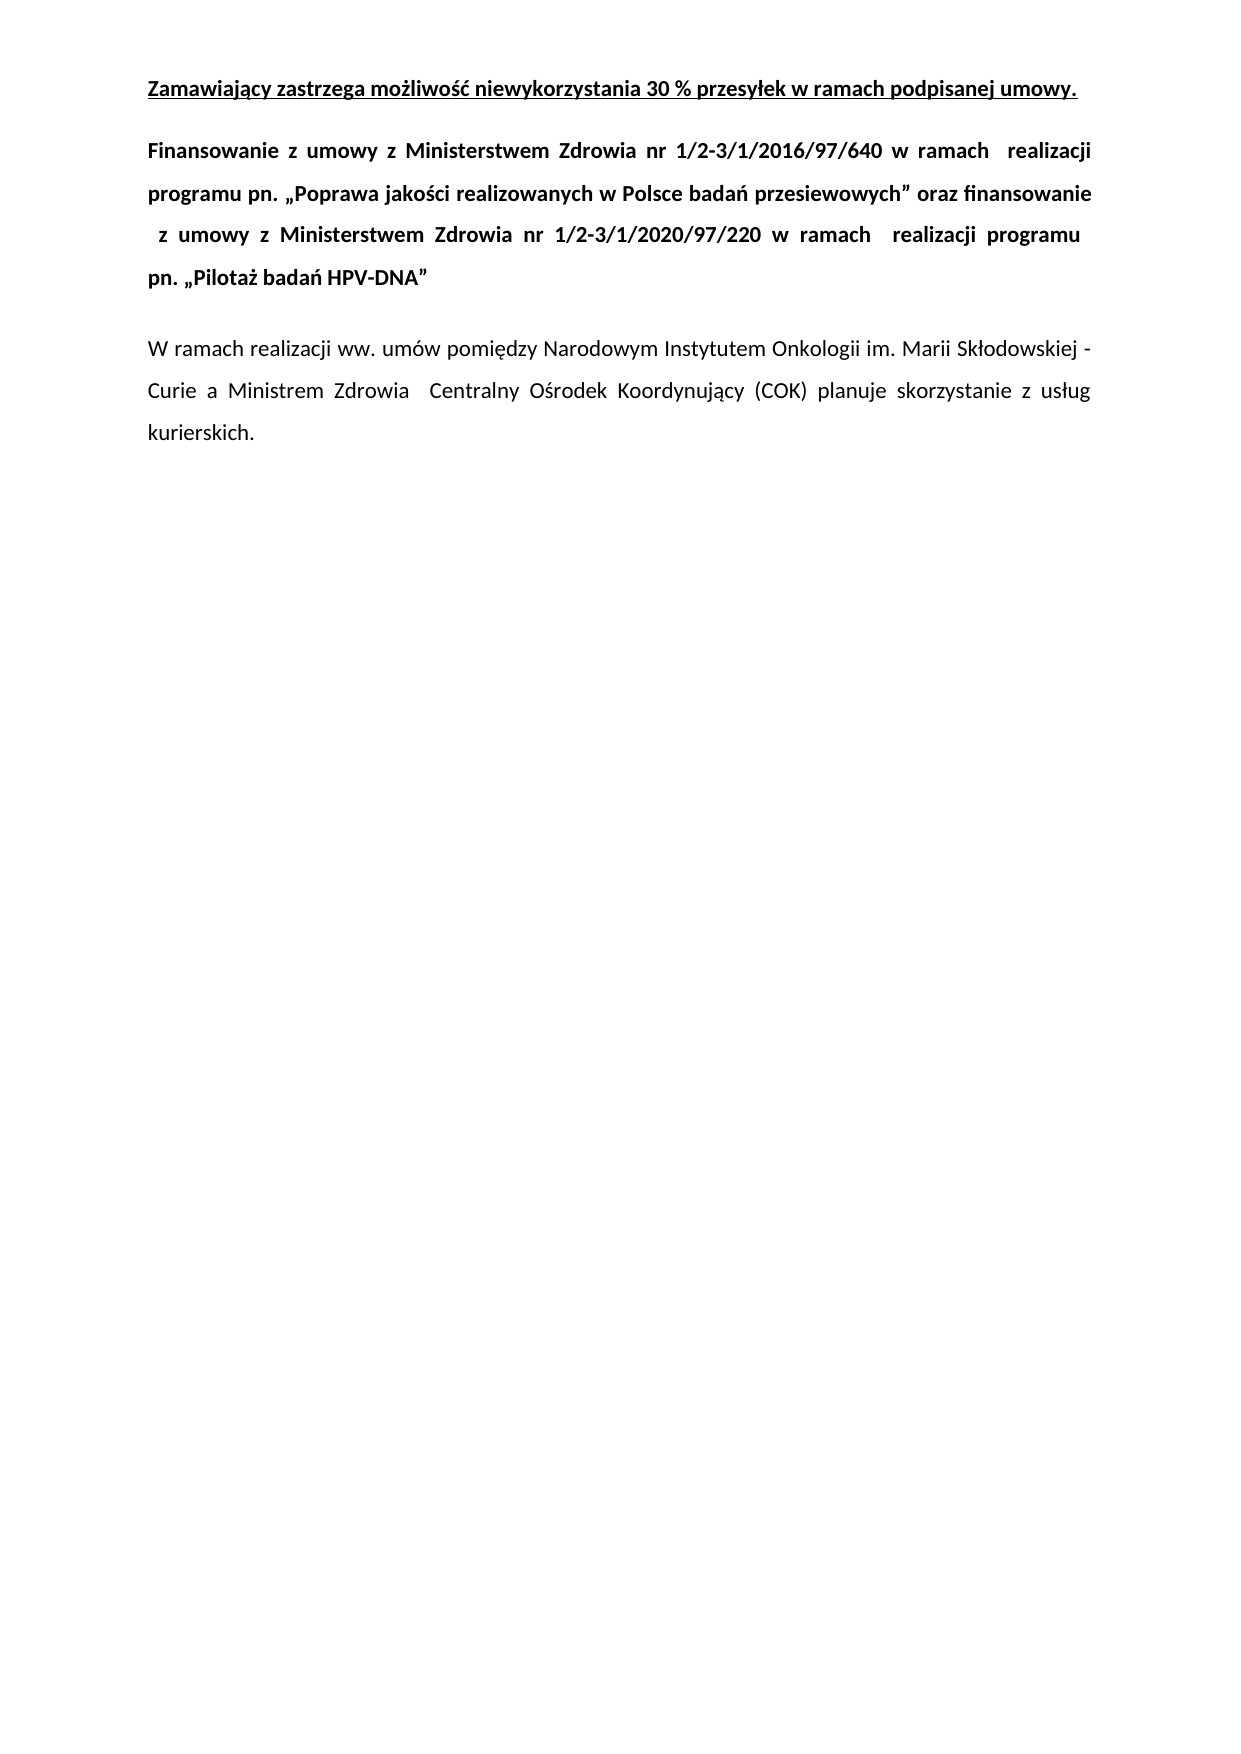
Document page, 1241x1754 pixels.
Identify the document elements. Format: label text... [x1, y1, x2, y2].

text Zamawiający zastrzega możliwość niewykorzystania 30 % przesyłek w ramach podpisanej umowy. [148, 74, 1093, 102]
text W ramach realizacji ww. umów pomiędzy Narodowym Instytutem Onkologii im. Marii Skłodowskiej - Curie a Ministrem Zdrowia Centralny Ośrodek Koordynujący (COK) planuje skorzystanie z usług kurierskich. [148, 334, 1093, 446]
text Finansowanie z umowy z Ministerstwem Zdrowia nr 1/2-3/1/2016/97/640 w ramach realizacji programu pn. „Poprawa jakości realizowanych w Polsce badań przesiewowych” oraz finansowanie z umowy z Ministerstwem Zdrowia nr 1/2-3/1/2020/97/220 w ramach realizacji programu pn. „Pilotaż badań HPV-DNA” [148, 137, 1093, 291]
